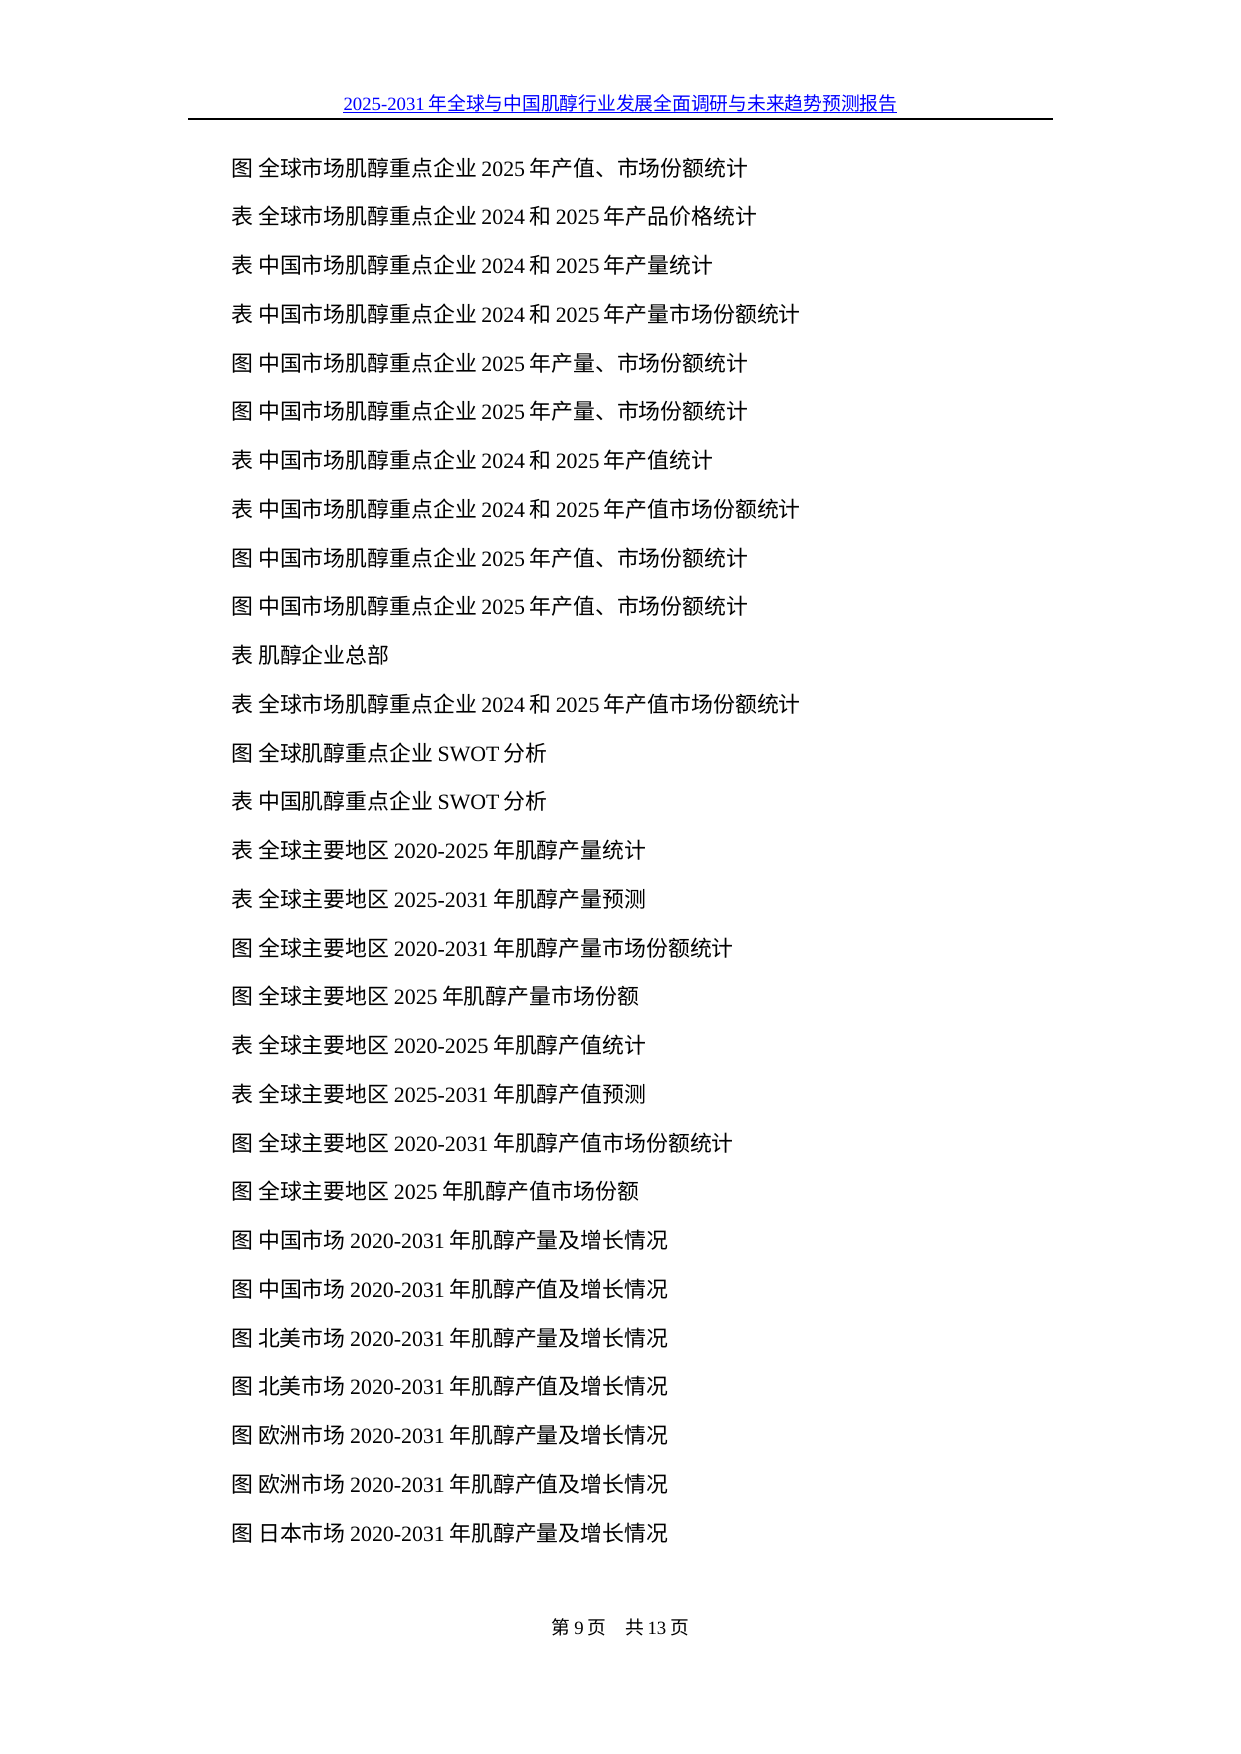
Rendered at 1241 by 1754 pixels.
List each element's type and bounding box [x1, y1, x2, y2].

text [187, 150, 1053, 1548]
